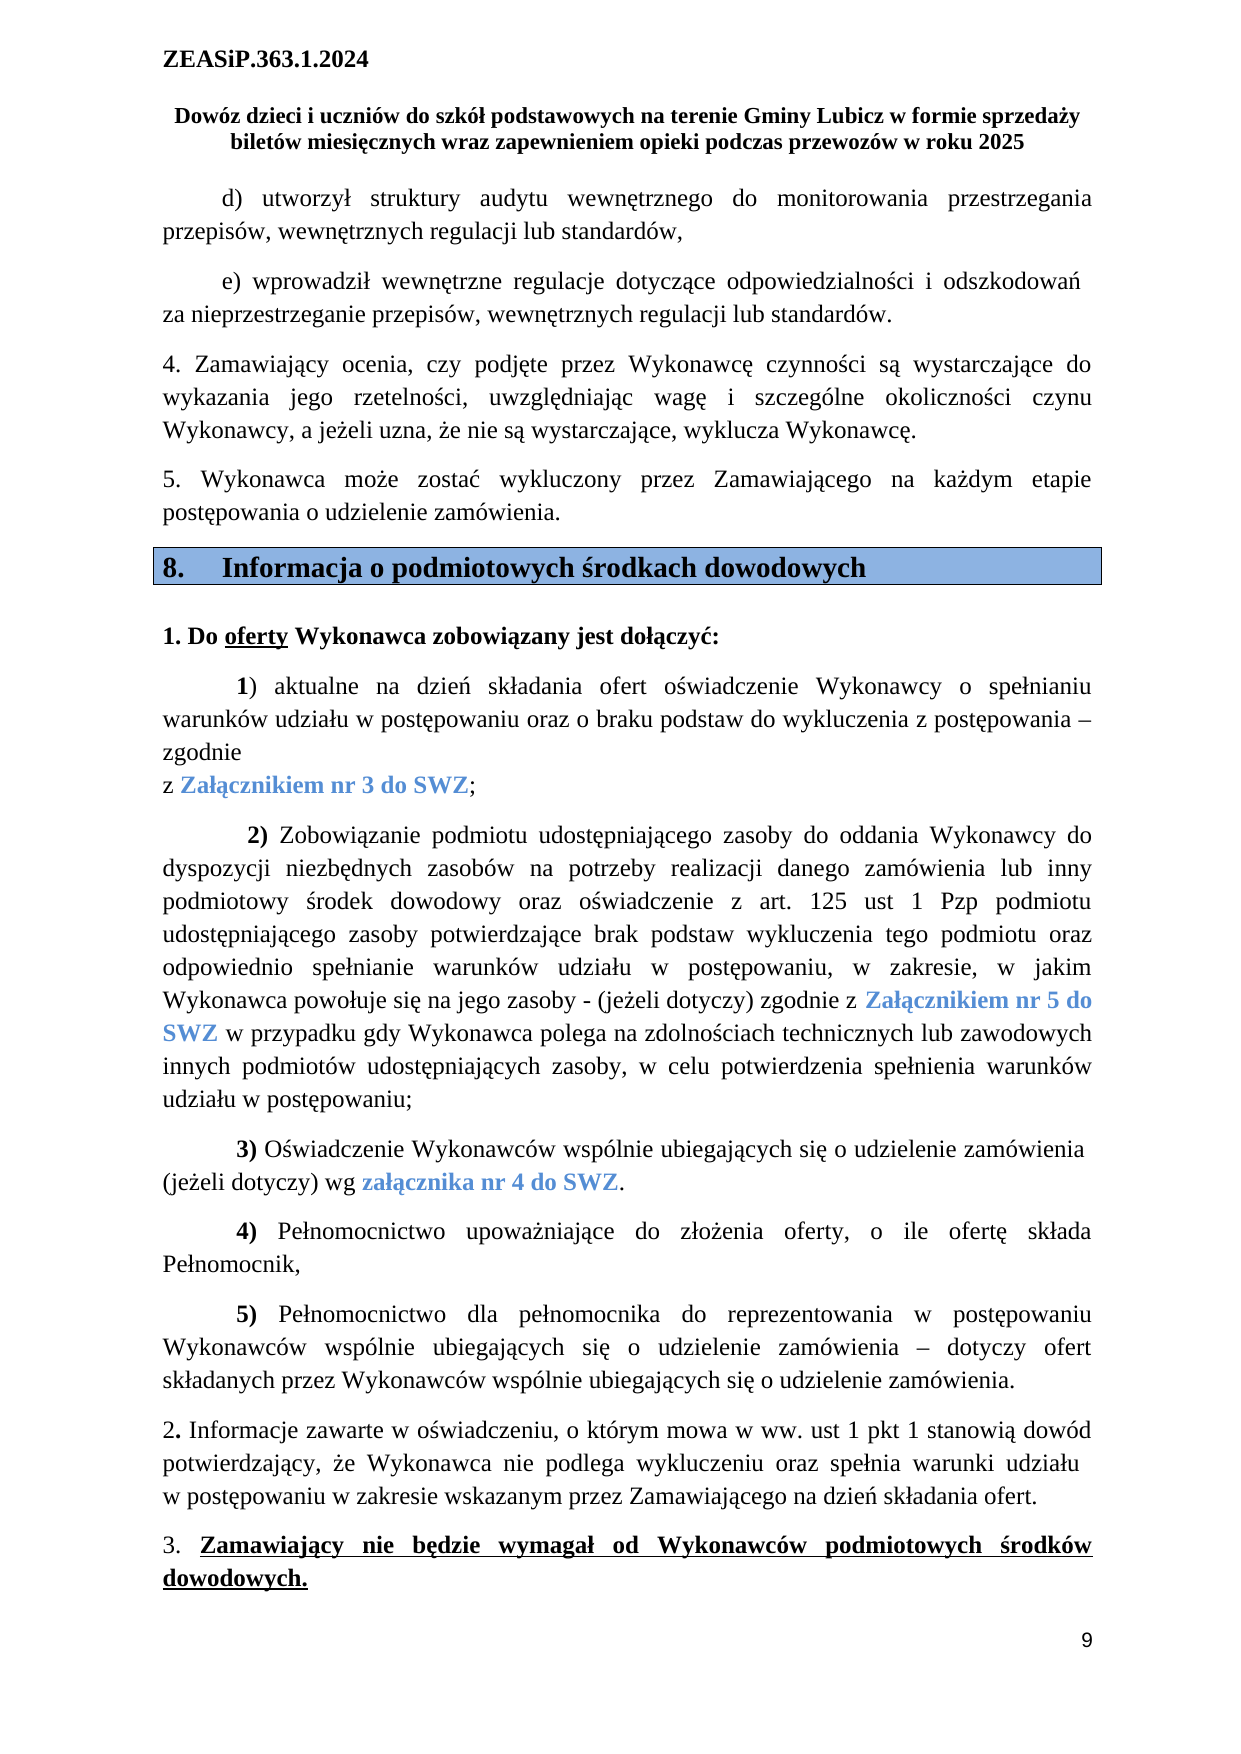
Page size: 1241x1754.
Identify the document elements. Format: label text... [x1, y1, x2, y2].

text 3. Zamawiający nie będzie wymagał od Wykonawców podmiotowych środków dowodowych. [162, 1531, 1093, 1592]
text 2) Zobowiązanie podmiotu udostępniającego zasoby do oddania Wykonawcy do dyspozycji niezbędnych zasobów na potrzeby realizacji danego zamówienia lub inny podmiotowy środek dowodowy oraz oświadczenie z art. 125 ust 1 Pzp podmiotu udostępniającego zasoby potwierdzające brak podstaw wykluczenia tego podmiotu oraz odpowiednio spełnianie warunków udziału w postępowaniu, w zakresie, w jakim Wykonawca powołuje się na jego zasoby - (jeżeli dotyczy) zgodnie z Załącznikiem nr 5 do SWZ w przypadku gdy Wykonawca polega na zdolnościach technicznych lub zawodowych innych podmiotów udostępniających zasoby, w celu potwierdzenia spełnienia warunków udziału w postępowaniu; [162, 820, 1093, 1113]
text d) utworzył struktury audytu wewnętrznego do monitorowania przestrzegania przepisów, wewnętrznych regulacji lub standardów, [162, 183, 1093, 245]
text 4) Pełnomocnictwo upoważniające do złożenia oferty, o ile ofertę składa Pełnomocnik, [162, 1216, 1093, 1278]
text 3) Oświadczenie Wykonawców wspólnie ubiegających się o udzielenie zamówienia (jeżeli dotyczy) wg załącznika nr 4 do SWZ. [162, 1134, 1093, 1195]
text 5. Wykonawca może zostać wykluczony przez Zamawiającego na każdym etapie postępowania o udzielenie zamówienia. [162, 464, 1093, 526]
text 1) aktualne na dzień składania ofert oświadczenie Wykonawcy o spełnianiu warunków udziału w postępowaniu oraz o braku podstaw do wykluczenia z postępowania – zgodnie z Załącznikiem nr 3 do SWZ; [162, 671, 1093, 799]
text e) wprowadził wewnętrzne regulacje dotyczące odpowiedzialności i odszkodowań za nieprzestrzeganie przepisów, wewnętrznych regulacji lub standardów. [162, 266, 1093, 328]
text 2. Informacje zawarte w oświadczeniu, o którym mowa w ww. ust 1 pkt 1 stanowią dowód potwierdzający, że Wykonawca nie podlega wykluczeniu oraz spełnia warunki udziału w postępowaniu w zakresie wskazanym przez Zamawiającego na dzień składania ofert. [162, 1415, 1093, 1509]
text 5) Pełnomocnictwo dla pełnomocnika do reprezentowania w postępowaniu Wykonawców wspólnie ubiegających się o udzielenie zamówienia – dotyczy ofert składanych przez Wykonawców wspólnie ubiegających się o udzielenie zamówienia. [162, 1299, 1093, 1394]
subtitle Informacja o podmiotowych środkach dowodowych [154, 548, 1101, 584]
text 4. Zamawiający ocenia, czy podjęte przez Wykonawcę czynności są wystarczające do wykazania jego rzetelności, uwzględniając wagę i szczególne okoliczności czynu Wykonawcy, a jeżeli uzna, że nie są wystarczające, wyklucza Wykonawcę. [162, 349, 1093, 443]
text 1. Do oferty Wykonawca zobowiązany jest dołączyć: [162, 621, 1093, 650]
